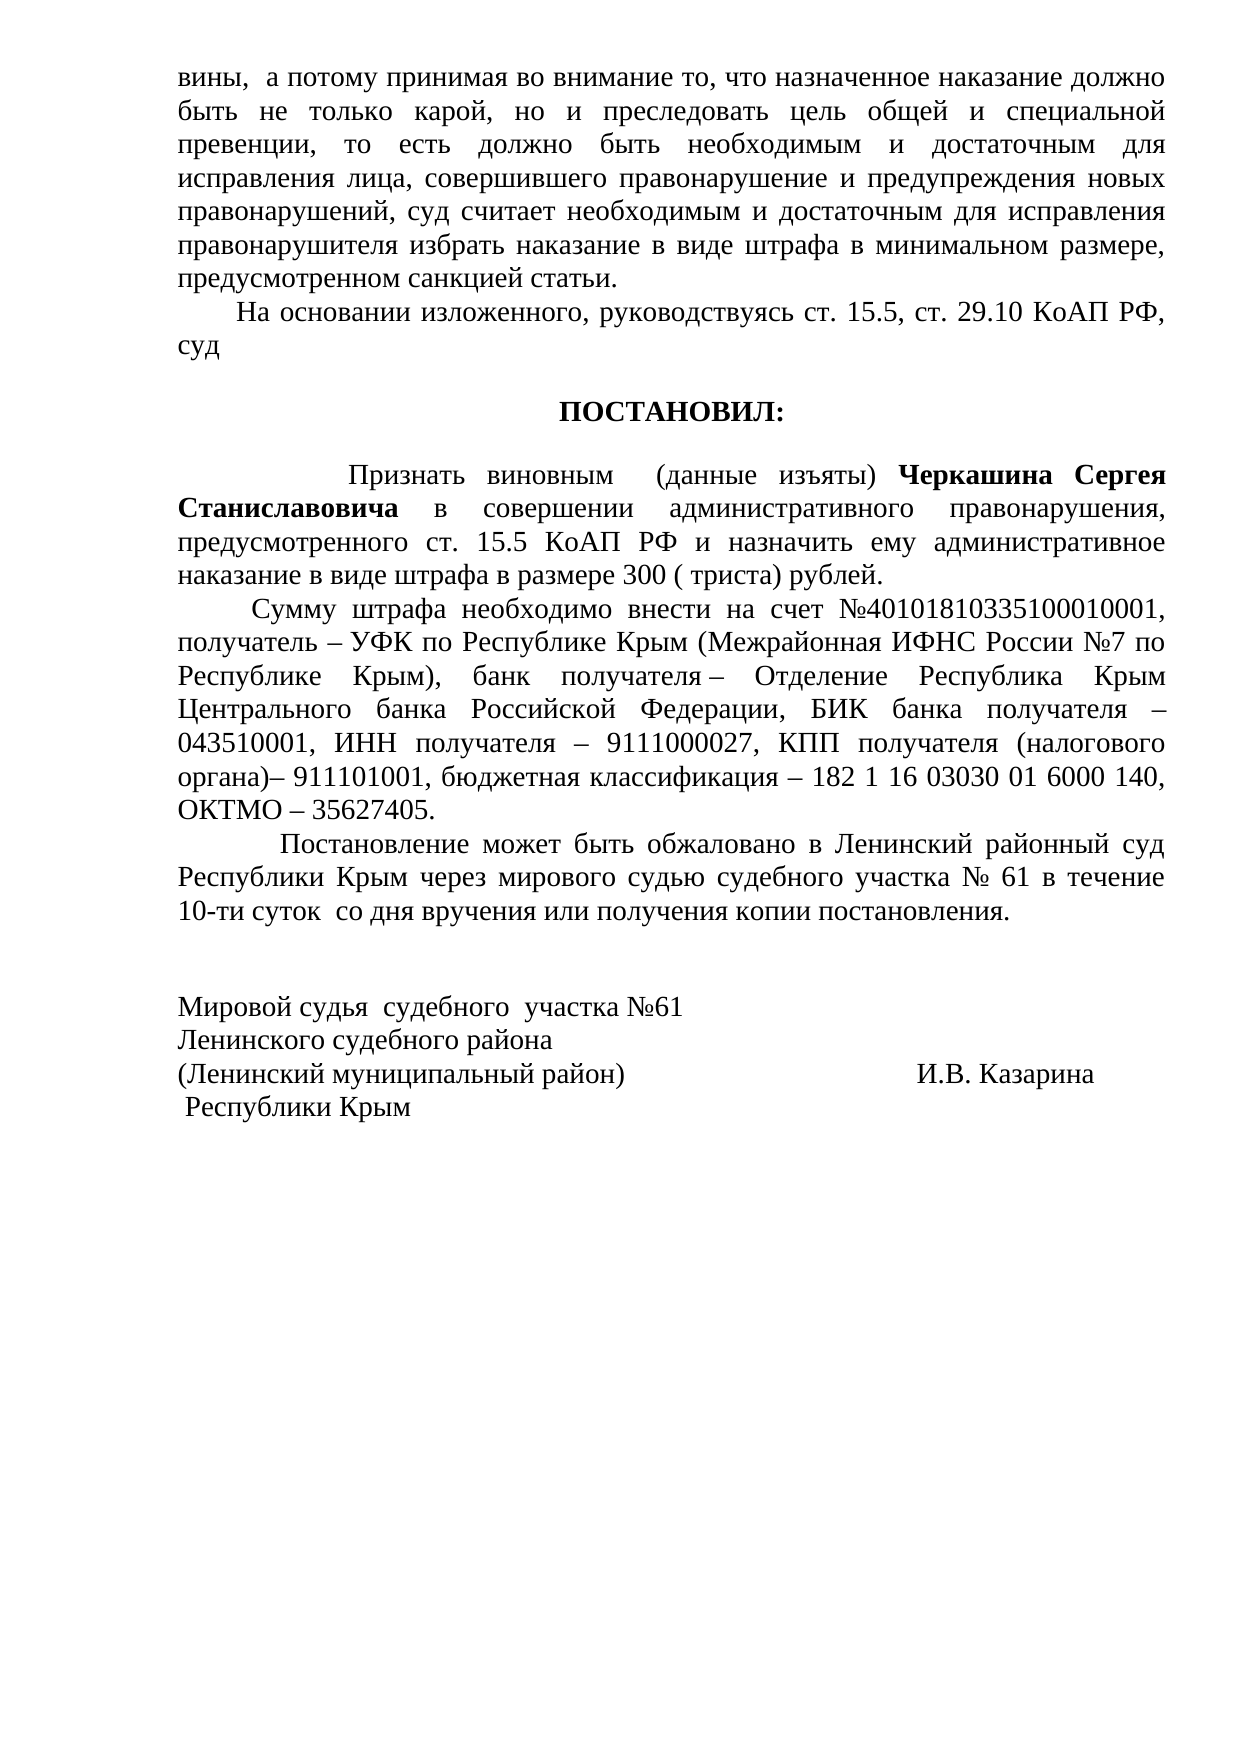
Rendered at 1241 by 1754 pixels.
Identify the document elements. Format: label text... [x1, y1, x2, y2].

text ПОСТАНОВИЛ: [177, 394, 1166, 428]
text Постановление может быть обжаловано в Ленинский районный суд Республики Крым через мирового судью судебного участка № 61 в течение 10-ти суток со дня вручения или получения копии постановления. [177, 826, 1166, 926]
text (Ленинский муниципальный район) И.В. Казарина [177, 1056, 1166, 1089]
text Признать виновным (данные изъяты) Черкашина Сергея Станиславовича в совершении административного правонарушения, предусмотренного ст. 15.5 КоАП РФ и назначить ему административное наказание в виде штрафа в размере 300 ( триста) рублей. [177, 457, 1166, 591]
text Ленинского судебного района [177, 1022, 1166, 1056]
text Республики Крым [177, 1089, 1166, 1123]
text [177, 59, 1166, 294]
text На основании изложенного, руководствуясь ст. 15.5, ст. 29.10 КоАП РФ, суд [177, 294, 1166, 361]
text Сумму штрафа необходимо внести на счет №40101810335100010001, получатель – УФК по Республике Крым (Межрайонная ИФНС России №7 по Республике Крым), банк получателя – Отделение Республика Крым Центрального банка Российской Федерации, БИК банка получателя – 043510001, ИНН получателя – 9111000027, КПП получателя (налогового органа)– 911101001, бюджетная классификация – 182 1 16 03030 01 6000 140, ОКТМО – 35627405. [177, 591, 1166, 826]
text Мировой судья судебного участка №61 [177, 989, 1166, 1022]
